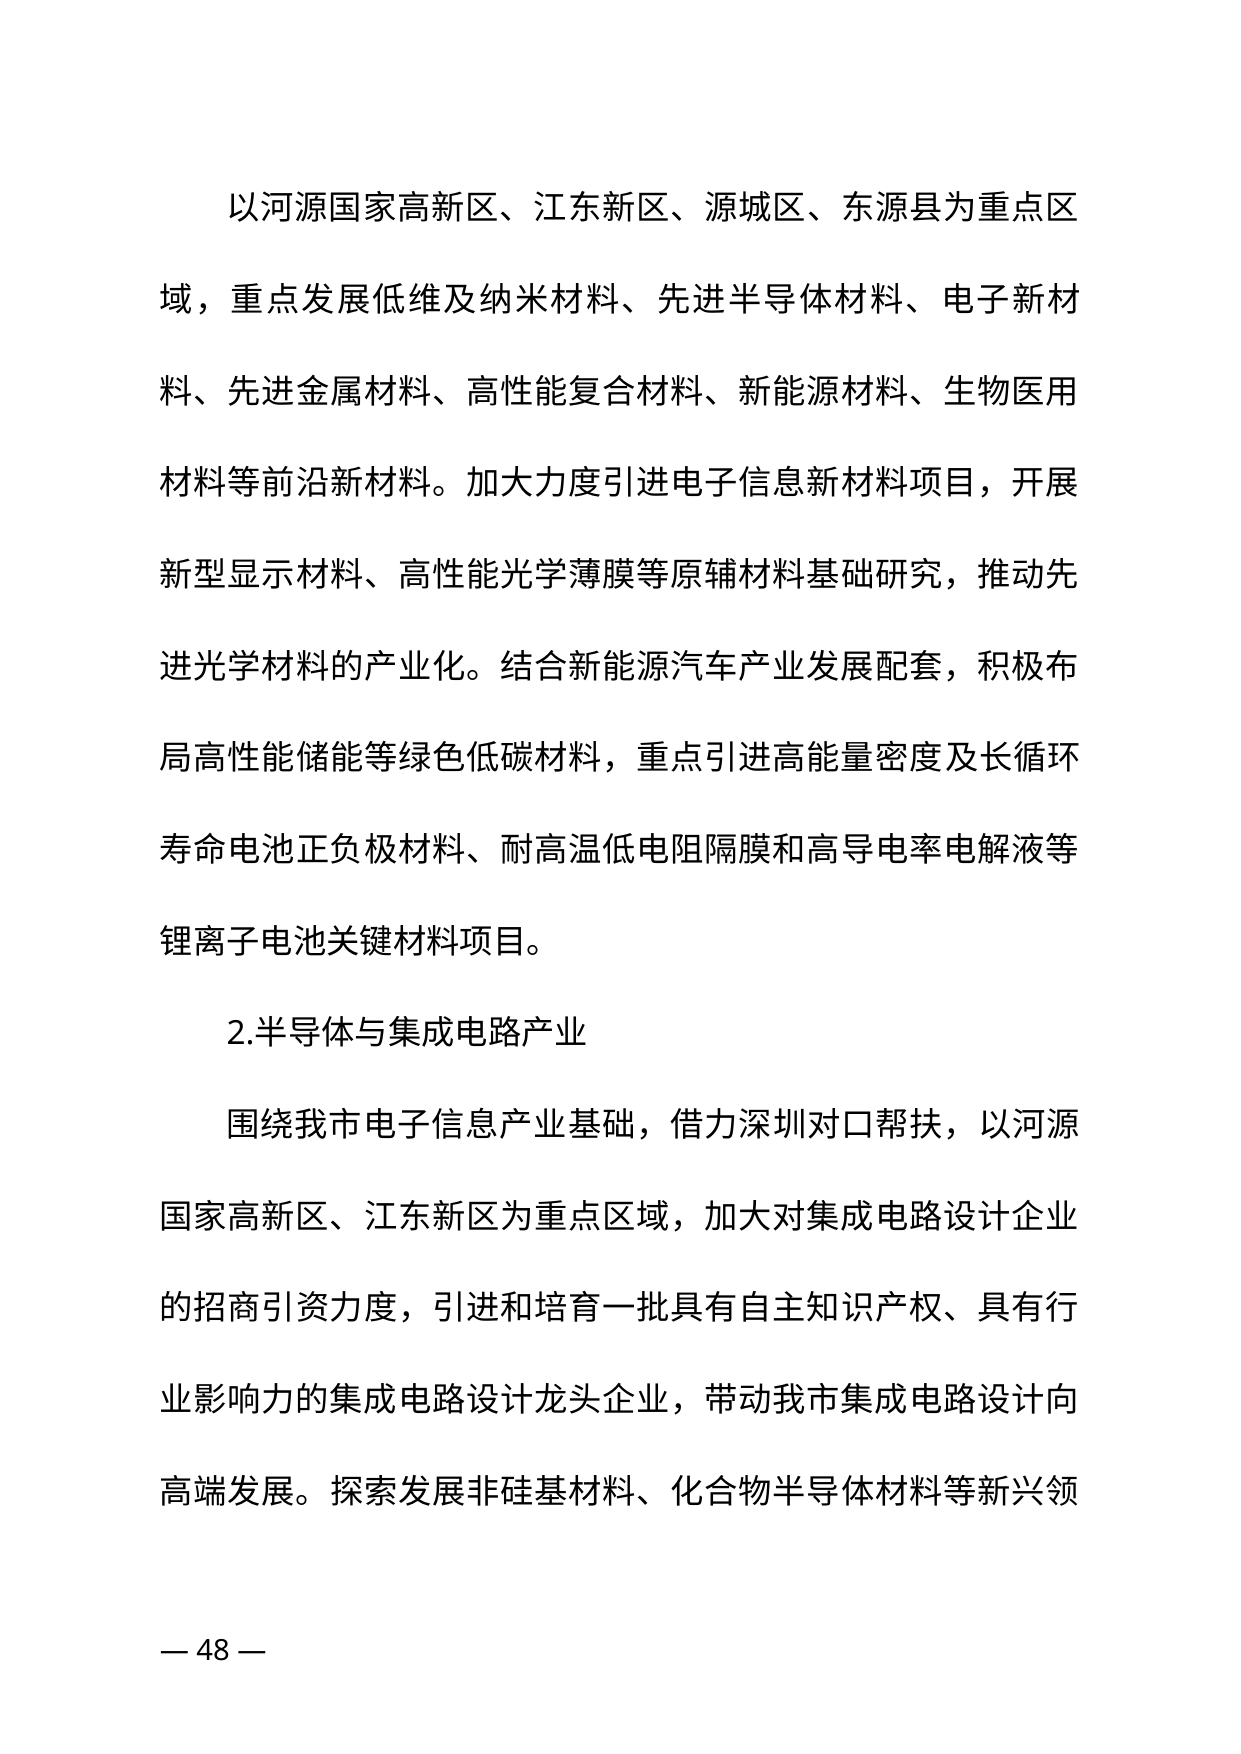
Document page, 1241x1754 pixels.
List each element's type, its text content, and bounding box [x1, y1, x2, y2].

text 以河源国家高新区、江东新区、源城区、东源县为重点区域，重点发展低维及纳米材料、先进半导体材料、电子新材料、先进金属材料、高性能复合材料、新能源材料、生物医用材料等前沿新材料。加大力度引进电子信息新材料项目，开展新型显示材料、高性能光学薄膜等原辅材料基础研究，推动先进光学材料的产业化。结合新能源汽车产业发展配套，积极布局高性能储能等绿色低碳材料，重点引进高能量密度及长循环寿命电池正负极材料、耐高温低电阻隔膜和高导电率电解液等锂离子电池关键材料项目。 [159, 159, 1081, 984]
text 2.半导体与集成电路产业 [159, 984, 1081, 1076]
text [159, 1076, 1081, 1534]
